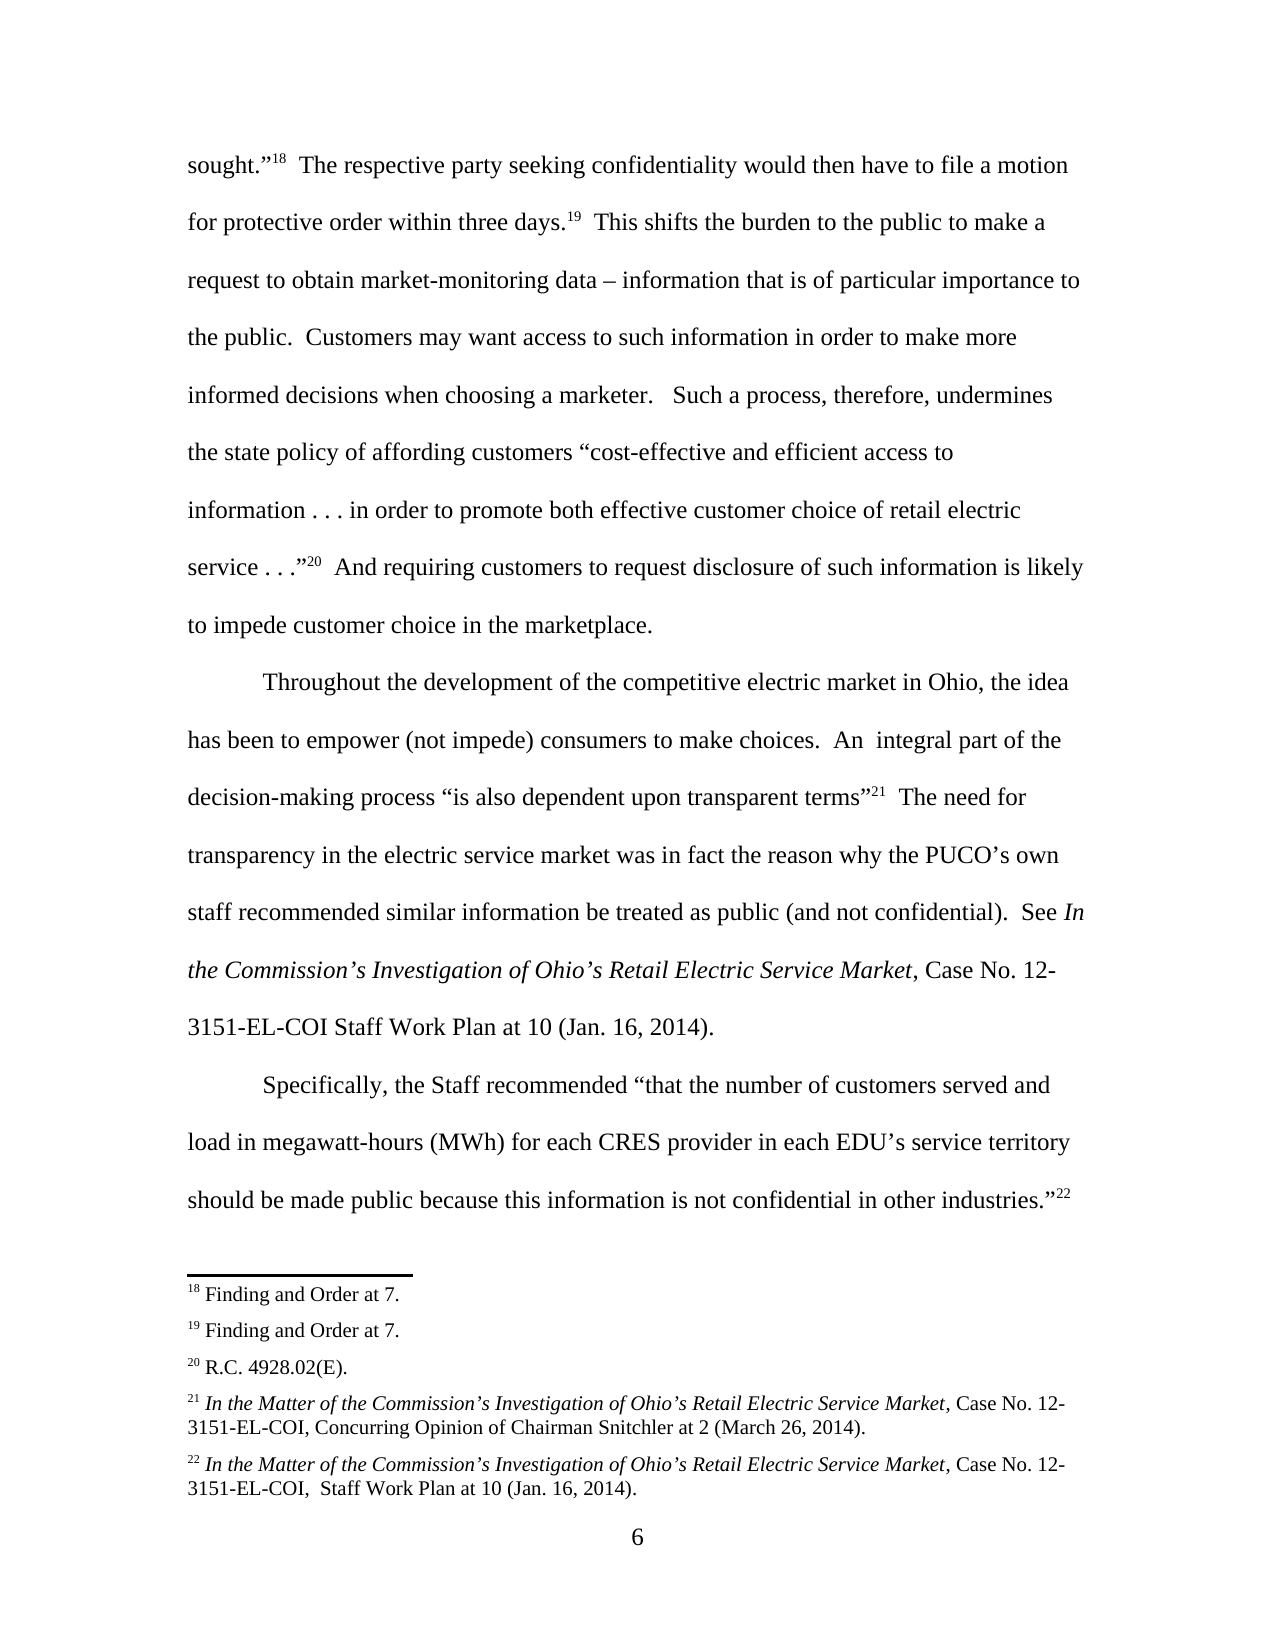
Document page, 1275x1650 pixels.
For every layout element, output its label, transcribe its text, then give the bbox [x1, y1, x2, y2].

text Throughout the development of the competitive electric market in Ohio, the idea has been to empower (not impede) consumers to make choices. An integral part of the decision-making process “is also dependent upon transparent terms” The need for transparency in the electric service market was in fact the reason why the PUCO’s own staff recommended similar information be treated as public (and not confidential). See In the Commission’s Investigation of Ohio’s Retail Electric Service Market, Case No. 12-3151-EL-COI Staff Work Plan at 10 (Jan. 16, 2014). [187, 667, 1087, 1041]
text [187, 150, 1087, 639]
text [187, 1070, 1087, 1214]
